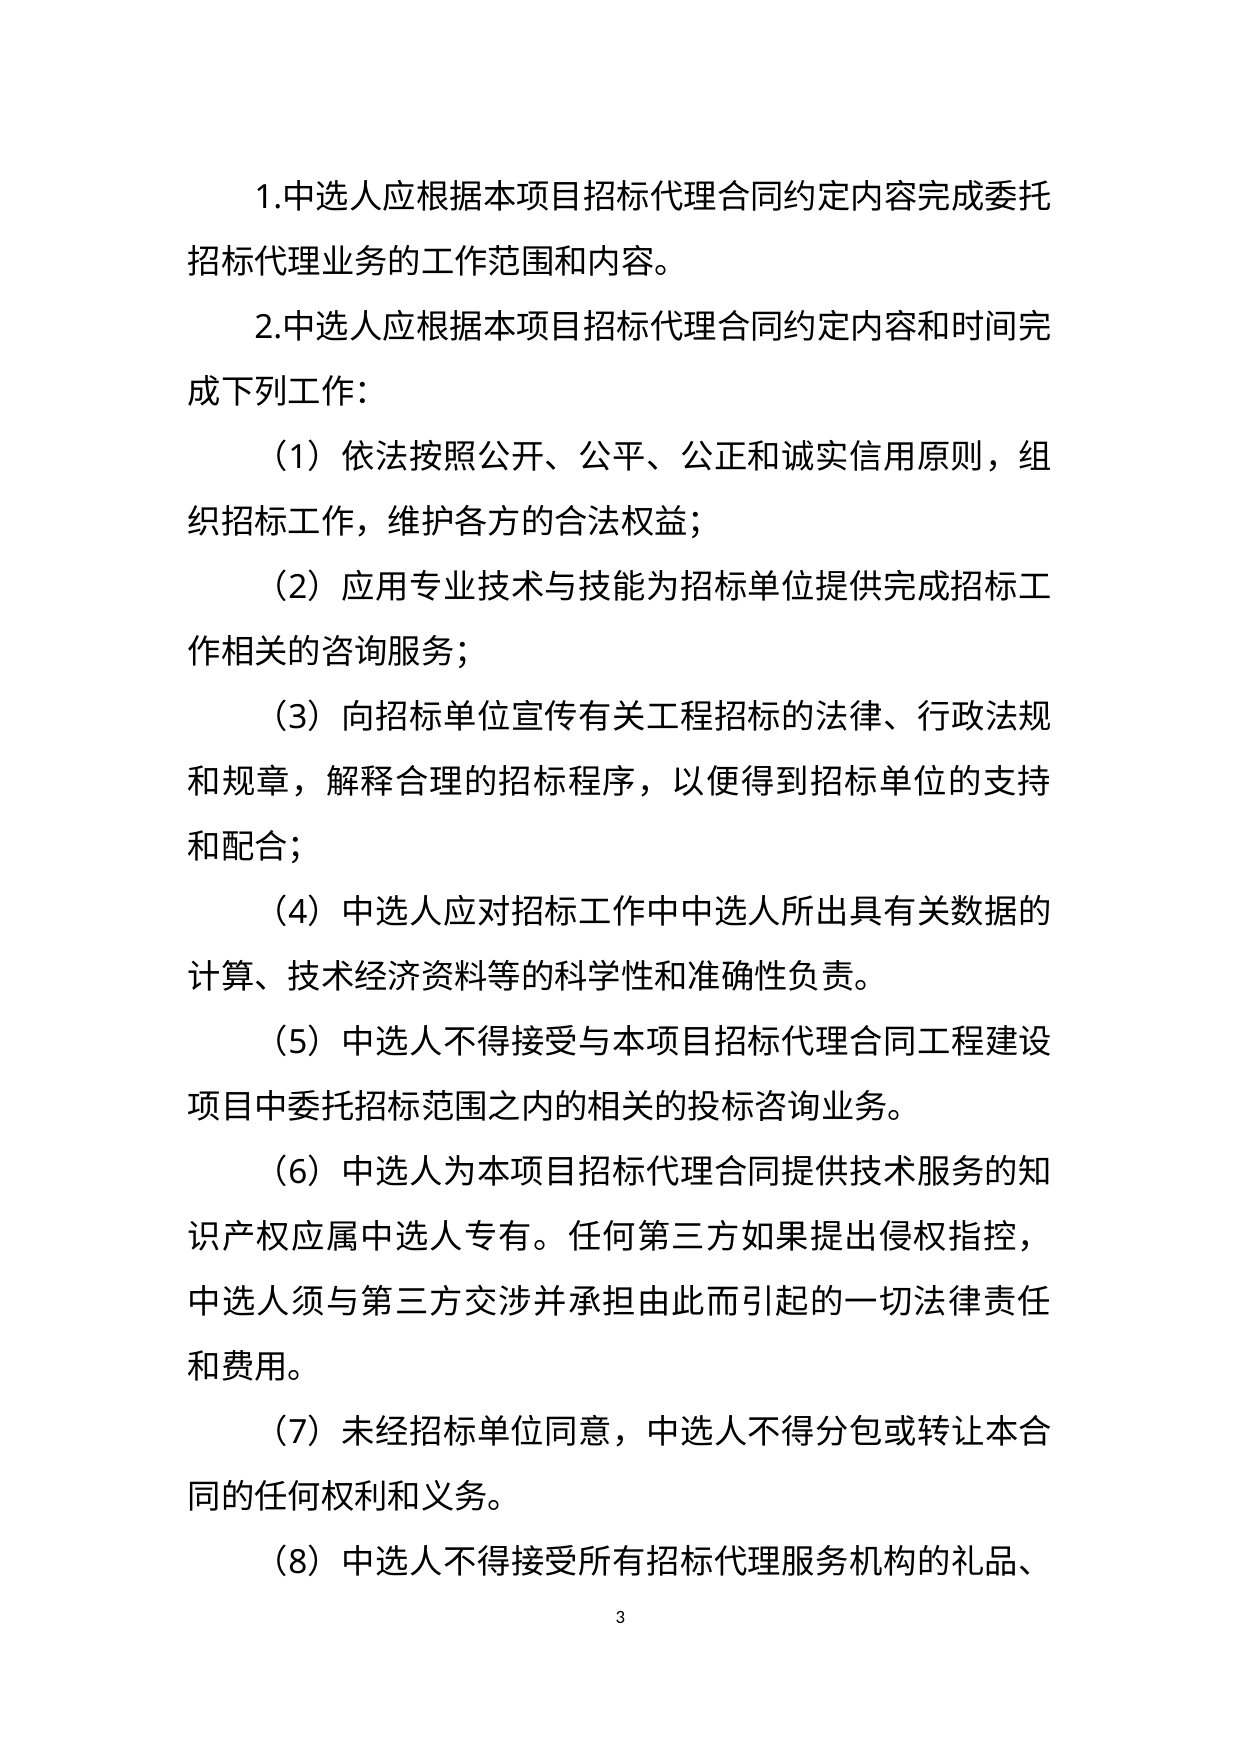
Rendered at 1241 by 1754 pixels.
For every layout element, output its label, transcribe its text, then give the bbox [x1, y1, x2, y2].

text （1）依法按照公开、公平、公正和诚实信用原则，组织招标工作，维护各方的合法权益； [187, 422, 1053, 552]
text 2.中选人应根据本项目招标代理合同约定内容和时间完成下列工作： [187, 292, 1053, 422]
text （5）中选人不得接受与本项目招标代理合同工程建设项目中委托招标范围之内的相关的投标咨询业务。 [187, 1007, 1053, 1137]
text （7）未经招标单位同意，中选人不得分包或转让本合同的任何权利和义务。 [187, 1397, 1053, 1527]
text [187, 1527, 1053, 1592]
text （4）中选人应对招标工作中中选人所出具有关数据的计算、技术经济资料等的科学性和准确性负责。 [187, 877, 1053, 1007]
text （3）向招标单位宣传有关工程招标的法律、行政法规和规章，解释合理的招标程序，以便得到招标单位的支持和配合； [187, 682, 1053, 877]
text 1.中选人应根据本项目招标代理合同约定内容完成委托招标代理业务的工作范围和内容。 [187, 162, 1053, 292]
text （6）中选人为本项目招标代理合同提供技术服务的知识产权应属中选人专有。任何第三方如果提出侵权指控，中选人须与第三方交涉并承担由此而引起的一切法律责任和费用。 [187, 1137, 1053, 1397]
text （2）应用专业技术与技能为招标单位提供完成招标工作相关的咨询服务； [187, 552, 1053, 682]
